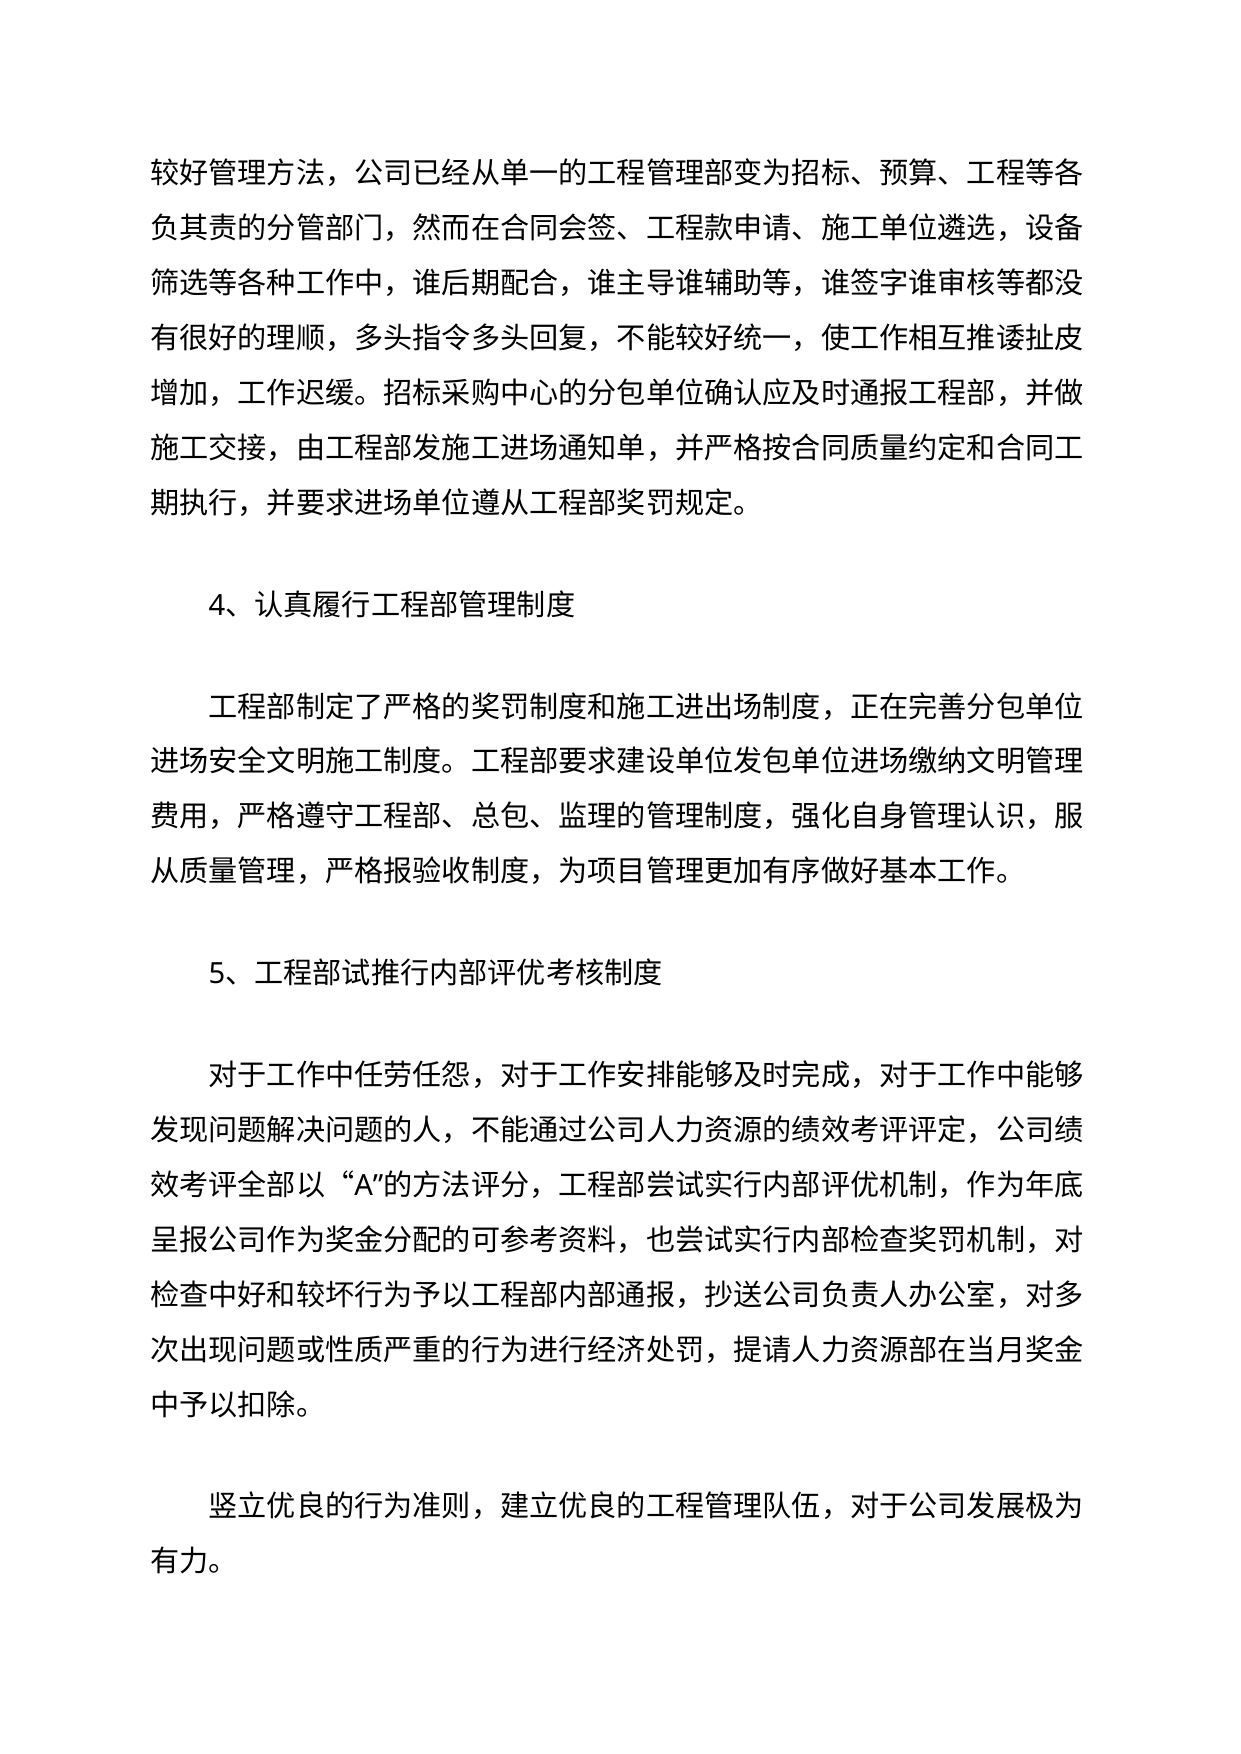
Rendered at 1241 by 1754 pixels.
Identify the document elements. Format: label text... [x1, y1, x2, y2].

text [150, 150, 1090, 522]
text 工程部制定了严格的奖罚制度和施工进出场制度，正在完善分包单位进场安全文明施工制度。工程部要求建设单位发包单位进场缴纳文明管理费用，严格遵守工程部、总包、监理的管理制度，强化自身管理认识，服从质量管理，严格报验收制度，为项目管理更加有序做好基本工作。 [150, 683, 1090, 890]
text 竖立优良的行为准则，建立优良的工程管理队伍，对于公司发展极为有力。 [150, 1483, 1090, 1580]
text 对于工作中任劳任怨，对于工作安排能够及时完成，对于工作中能够发现问题解决问题的人，不能通过公司人力资源的绩效考评评定，公司绩效考评全部以“A”的方法评分，工程部尝试实行内部评优机制，作为年底呈报公司作为奖金分配的可参考资料，也尝试实行内部检查奖罚机制，对检查中好和较坏行为予以工程部内部通报，抄送公司负责人办公室，对多次出现问题或性质严重的行为进行经济处罚，提请人力资源部在当月奖金中予以扣除。 [150, 1052, 1090, 1423]
text 5、工程部试推行内部评优考核制度 [150, 949, 1090, 992]
text 4、认真履行工程部管理制度 [150, 581, 1090, 623]
